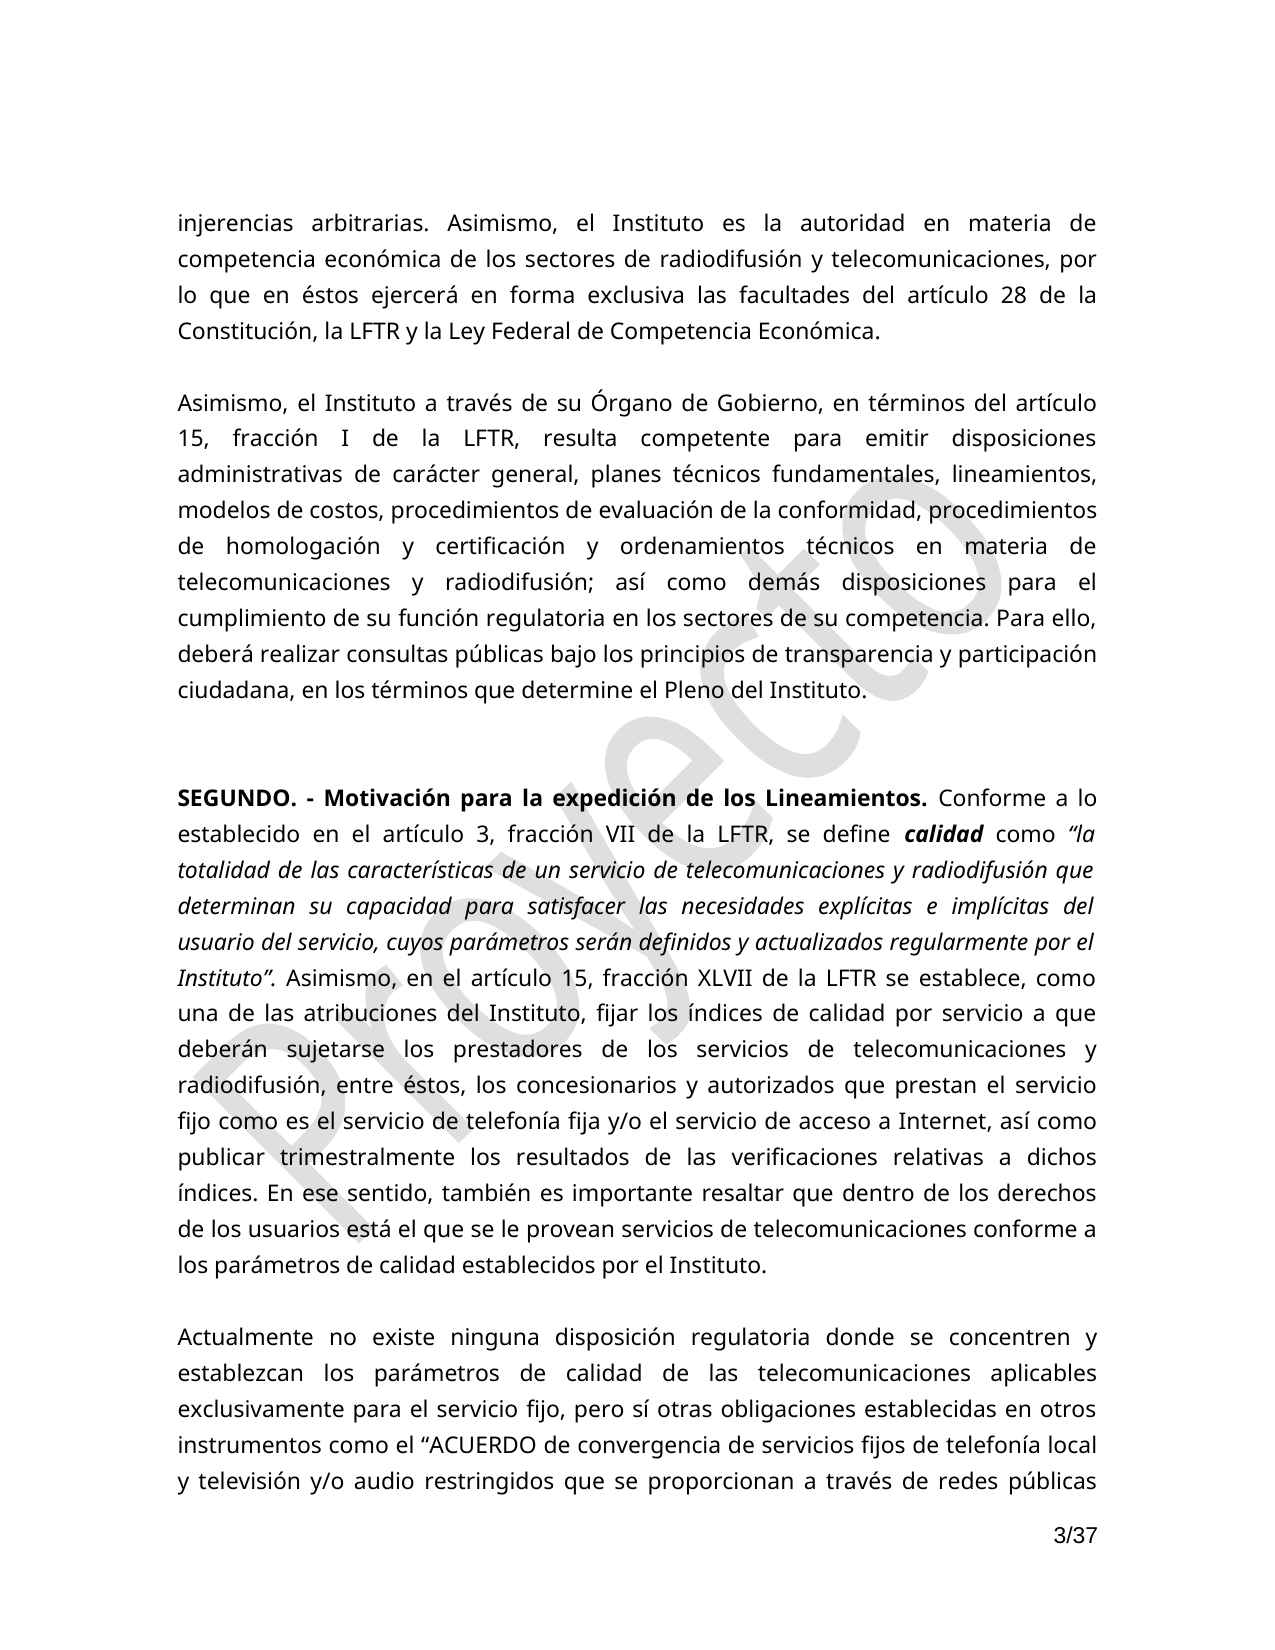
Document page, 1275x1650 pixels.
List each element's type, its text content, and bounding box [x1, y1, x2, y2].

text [177, 207, 1098, 346]
text Asimismo, el Instituto a través de su Órgano de Gobierno, en términos del artículo 15, fracción I de la LFTR, resulta competente para emitir disposiciones administrativas de carácter general, planes técnicos fundamentales, lineamientos, modelos de costos, procedimientos de evaluación de la conformidad, procedimientos de homologación y certificación y ordenamientos técnicos en materia de telecomunicaciones y radiodifusión; así como demás disposiciones para el cumplimiento de su función regulatoria en los sectores de su competencia. Para ello, deberá realizar consultas públicas bajo los principios de transparencia y participación ciudadana, en los términos que determine el Pleno del Instituto. [177, 386, 1098, 705]
text SEGUNDO. - Motivación para la expedición de los Lineamientos. Conforme a lo establecido en el artículo 3, fracción VII de la LFTR, se define calidad como “la totalidad de las características de un servicio de telecomunicaciones y radiodifusión que determinan su capacidad para satisfacer las necesidades explícitas e implícitas del usuario del servicio, cuyos parámetros serán definidos y actualizados regularmente por el Instituto”. Asimismo, en el artículo 15, fracción XLVII de la LFTR se establece, como una de las atribuciones del Instituto, fijar los índices de calidad por servicio a que deberán sujetarse los prestadores de los servicios de telecomunicaciones y radiodifusión, entre éstos, los concesionarios y autorizados que prestan el servicio fijo como es el servicio de telefonía fija y/o el servicio de acceso a Internet, así como publicar trimestralmente los resultados de las verificaciones relativas a dichos índices. En ese sentido, también es importante resaltar que dentro de los derechos de los usuarios está el que se le provean servicios de telecomunicaciones conforme a los parámetros de calidad establecidos por el Instituto. [177, 782, 1098, 1280]
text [177, 1321, 1098, 1496]
